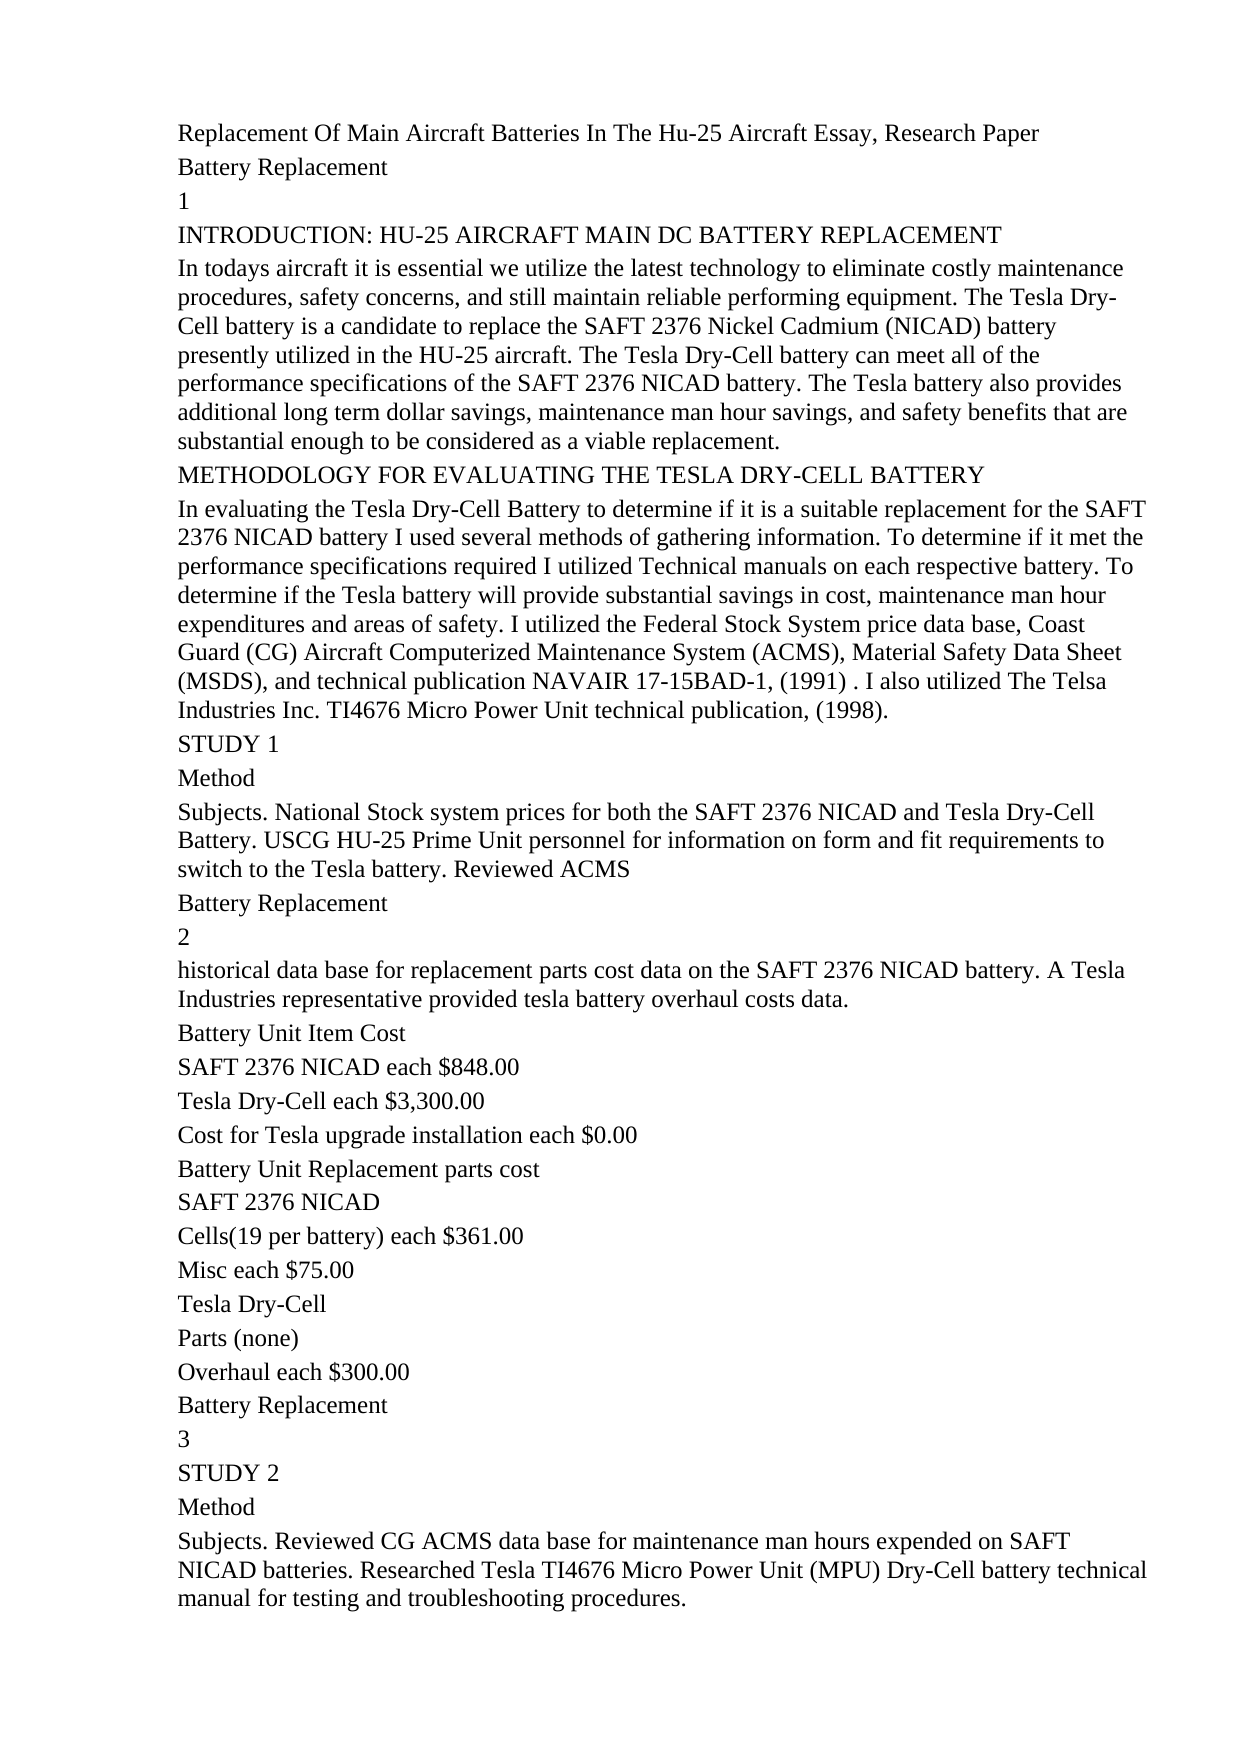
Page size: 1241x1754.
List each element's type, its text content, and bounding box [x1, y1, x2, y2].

text Overhaul each $300.00 [177, 1357, 1152, 1386]
text Cost for Tesla upgrade installation each $0.00 [177, 1120, 1152, 1148]
text Cells(19 per battery) each $361.00 [177, 1221, 1152, 1250]
text historical data base for replacement parts cost data on the SAFT 2376 NICAD battery. A Tesla Industries representative provided tesla battery overhaul costs data. [177, 956, 1152, 1013]
text METHODOLOGY FOR EVALUATING THE TESLA DRY-CELL BATTERY [177, 460, 1152, 489]
text Subjects. Reviewed CG ACMS data base for maintenance man hours expended on SAFT NICAD batteries. Researched Tesla TI4676 Micro Power Unit (MPU) Dry-Cell battery technical manual for testing and troubleshooting procedures. [177, 1526, 1152, 1612]
text 1 [177, 186, 1152, 214]
text SAFT 2376 NICAD [177, 1187, 1152, 1216]
text In todays aircraft it is essential we utilize the latest technology to eliminate costly maintenance procedures, safety concerns, and still maintain reliable performing equipment. The Tesla Dry-Cell battery is a candidate to replace the SAFT 2376 Nickel Cadmium (NICAD) battery presently utilized in the HU-25 aircraft. The Tesla Dry-Cell battery can meet all of the performance specifications of the SAFT 2376 NICAD battery. The Tesla battery also provides additional long term dollar savings, maintenance man hour savings, and safety benefits that are substantial enough to be considered as a viable replacement. [177, 253, 1152, 455]
text STUDY 2 [177, 1458, 1152, 1487]
text Parts (none) [177, 1323, 1152, 1352]
text 2 [177, 922, 1152, 951]
text Battery Unit Item Cost [177, 1018, 1152, 1047]
text Tesla Dry-Cell [177, 1289, 1152, 1318]
text In evaluating the Tesla Dry-Cell Battery to determine if it is a suitable replacement for the SAFT 2376 NICAD battery I used several methods of gathering information. To determine if it met the performance specifications required I utilized Technical manuals on each respective battery. To determine if the Tesla battery will provide substantial savings in cost, maintenance man hour expenditures and areas of safety. I utilized the Federal Stock System price data base, Coast Guard (CG) Aircraft Computerized Maintenance System (ACMS), Material Safety Data Sheet (MSDS), and technical publication NAVAIR 17-15BAD-1, (1991) . I also utilized The Telsa Industries Inc. TI4676 Micro Power Unit technical publication, (1998). [177, 494, 1152, 724]
text Method [177, 763, 1152, 791]
text Subjects. National Stock system prices for both the SAFT 2376 NICAD and Tesla Dry-Cell Battery. USCG HU-25 Prime Unit personnel for information on form and fit requirements to switch to the Tesla battery. Reviewed ACMS [177, 797, 1152, 883]
text INTRODUCTION: HU-25 AIRCRAFT MAIN DC BATTERY REPLACEMENT [177, 220, 1152, 248]
text Replacement Of Main Aircraft Batteries In The Hu-25 Aircraft Essay, Research Paper [177, 118, 1152, 147]
text Battery Replacement [177, 888, 1152, 917]
text STUDY 1 [177, 729, 1152, 758]
text Battery Replacement [177, 1391, 1152, 1419]
text Tesla Dry-Cell each $3,300.00 [177, 1086, 1152, 1115]
text SAFT 2376 NICAD each $848.00 [177, 1052, 1152, 1081]
text Battery Unit Replacement parts cost [177, 1154, 1152, 1182]
text Battery Replacement [177, 152, 1152, 181]
text Method [177, 1492, 1152, 1521]
text 3 [177, 1424, 1152, 1453]
text Misc each $75.00 [177, 1255, 1152, 1284]
